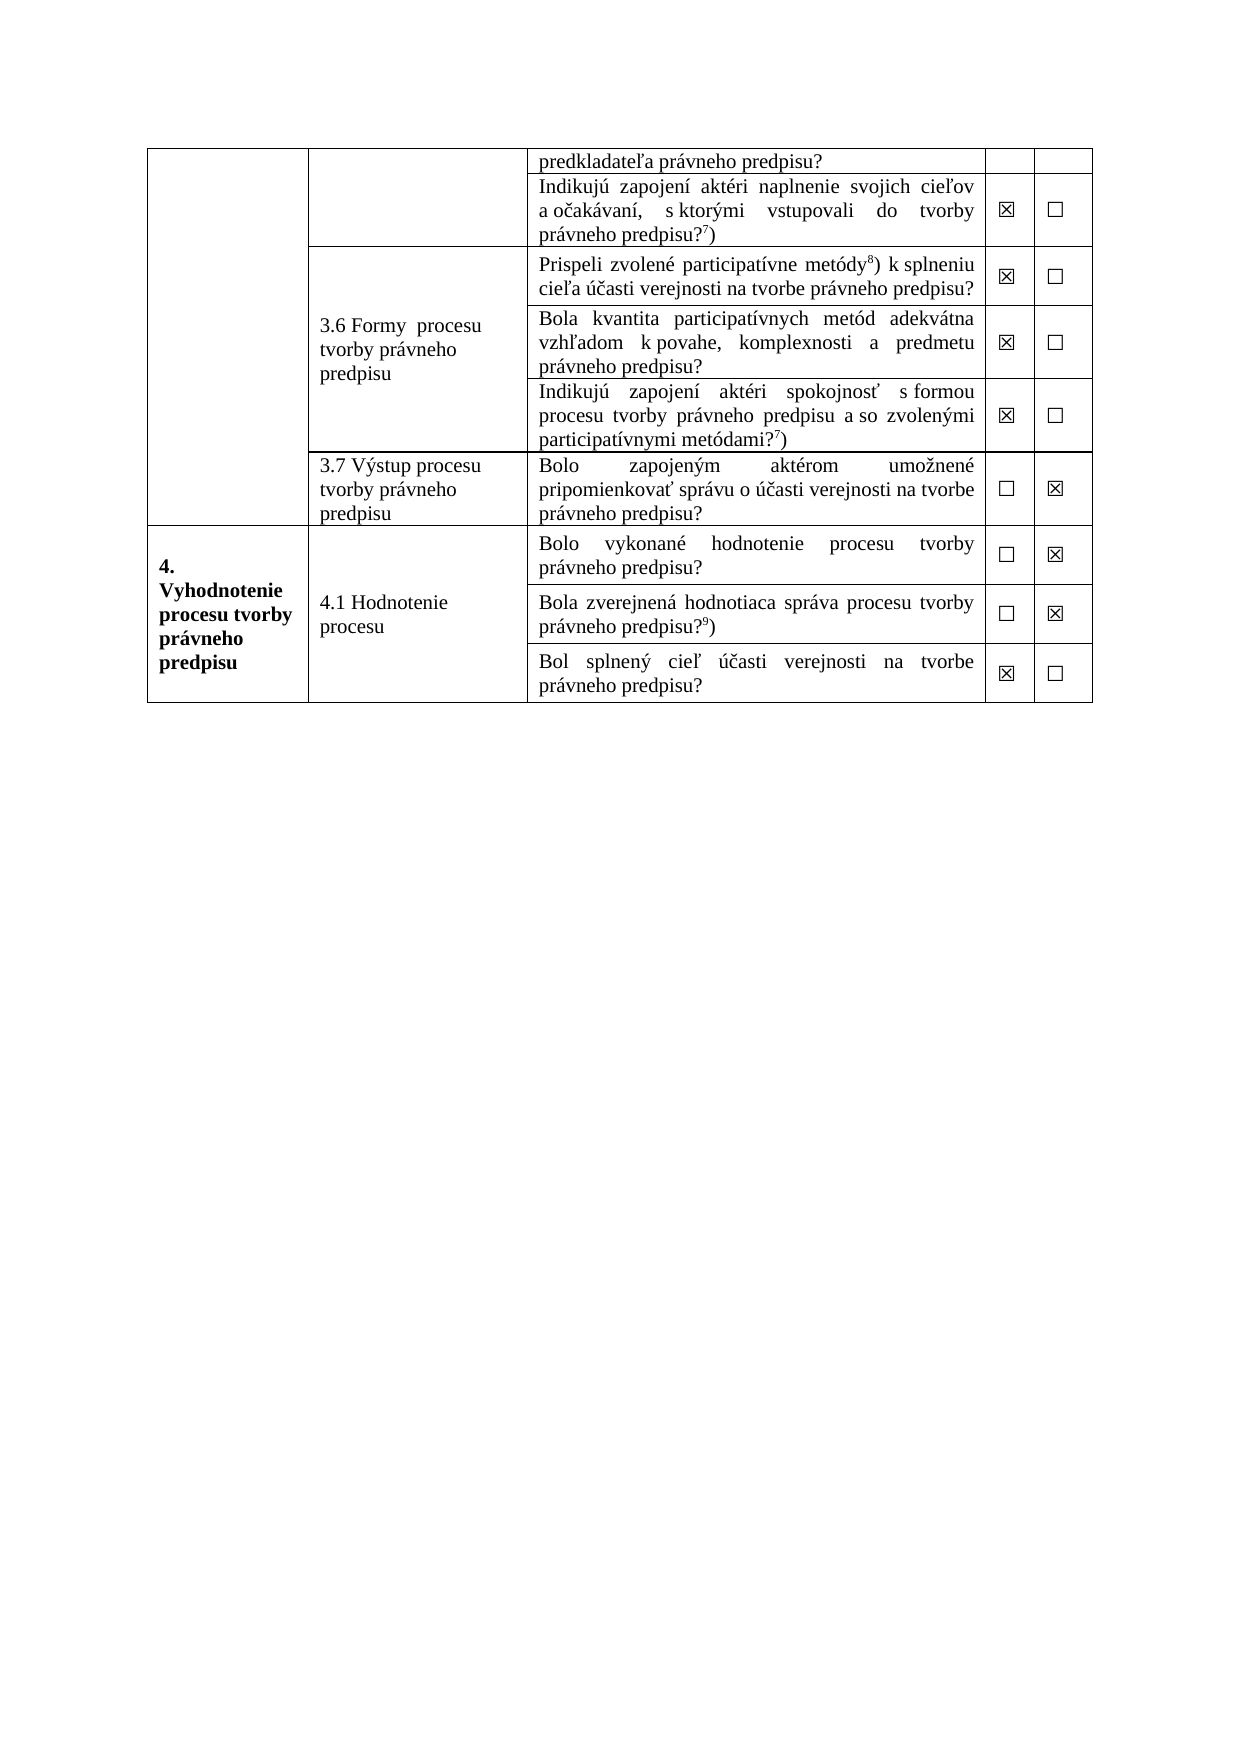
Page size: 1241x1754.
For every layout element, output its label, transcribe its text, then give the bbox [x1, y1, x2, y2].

table_cell ☒ [1035, 453, 1092, 525]
table_cell 3.6 Formy procesu tvorby právneho predpisu [309, 247, 527, 451]
table_cell Bola zverejnená hodnotiaca správa procesu tvorby právneho predpisu?9) [528, 585, 985, 643]
table_cell ☐ [1035, 149, 1092, 173]
table_cell Bola kvantita participatívnych metód adekvátna vzhľadom k povahe, komplexnosti a predmetu právneho predpisu? [528, 306, 985, 378]
table_cell Bol splnený cieľ účasti verejnosti na tvorbe právneho predpisu? [528, 644, 985, 702]
table_cell ☒ [986, 306, 1034, 378]
table_cell Prispeli zvolené participatívne metódy8) k splneniu cieľa účasti verejnosti na tvorbe právneho predpisu? [528, 247, 985, 305]
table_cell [528, 149, 985, 173]
table_cell ☐ [1035, 644, 1092, 702]
table_cell ☐ [1035, 306, 1092, 378]
table_cell 4. Vyhodnotenie procesu tvorby právneho predpisu [148, 526, 308, 702]
table_cell 4.1 Hodnotenie procesu [309, 526, 527, 702]
table_cell ☒ [986, 247, 1034, 305]
table_cell Indikujú zapojení aktéri naplnenie svojich cieľov a očakávaní, s ktorými vstupovali do tvorby právneho predpisu?7) [528, 174, 985, 246]
table_cell Bolo zapojeným aktérom umožnené pripomienkovať správu o účasti verejnosti na tvorbe právneho predpisu? [528, 453, 985, 525]
table_cell ☐ [1035, 247, 1092, 305]
table_cell Indikujú zapojení aktéri spokojnosť s formou procesu tvorby právneho predpisu a so zvolenými participatívnymi metódami?7) [528, 379, 985, 451]
table_cell 3.7 Výstup procesu tvorby právneho predpisu [309, 453, 527, 525]
table_cell ☒ [986, 149, 1034, 173]
table_cell ☐ [986, 585, 1034, 643]
table_cell ☒ [986, 644, 1034, 702]
table_cell ☒ [986, 379, 1034, 451]
table_cell Bolo vykonané hodnotenie procesu tvorby právneho predpisu? [528, 526, 985, 584]
table_cell ☐ [986, 526, 1034, 584]
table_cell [309, 149, 527, 246]
table_cell ☐ [1035, 379, 1092, 451]
table_cell ☒ [986, 174, 1034, 246]
table_cell ☒ [1035, 585, 1092, 643]
table_cell ☒ [1035, 526, 1092, 584]
table_cell ☐ [1035, 174, 1092, 246]
table_cell ☐ [986, 453, 1034, 525]
